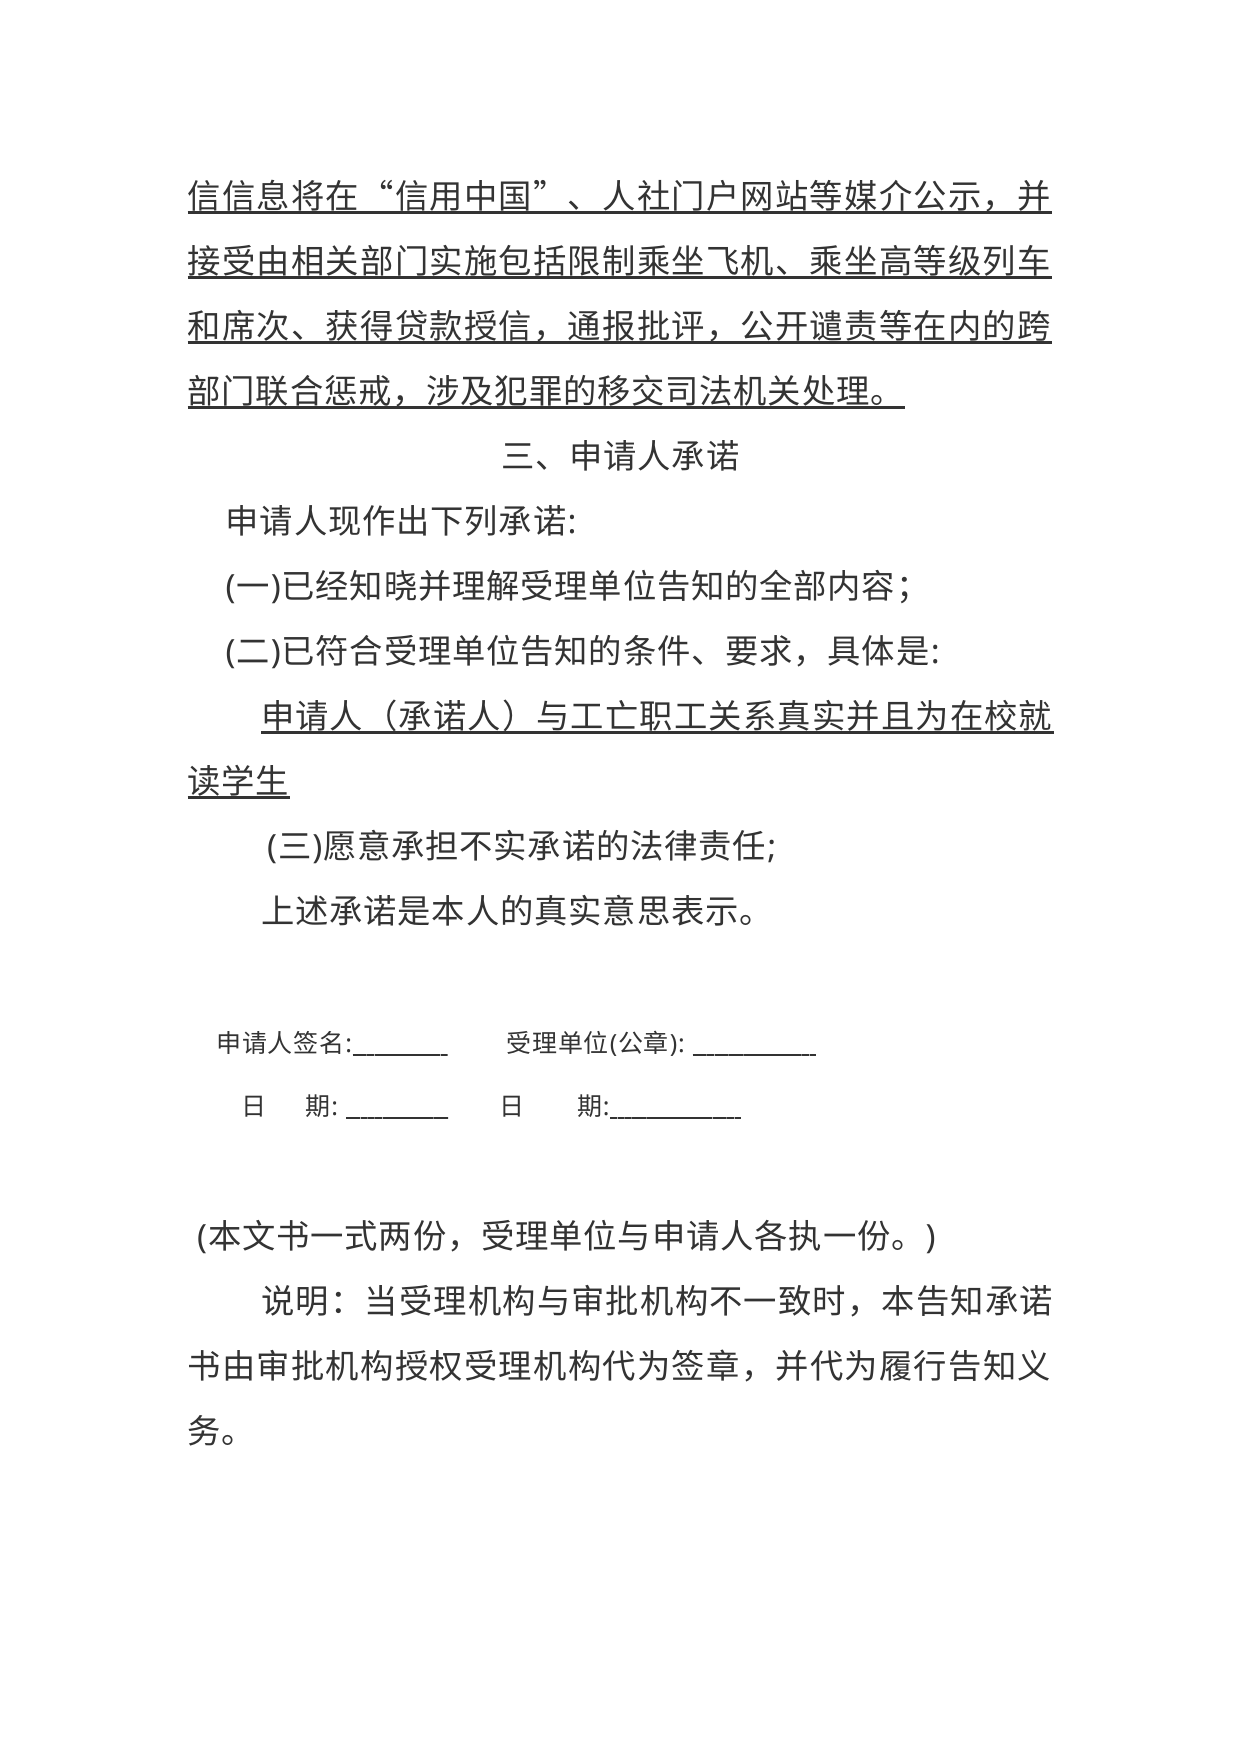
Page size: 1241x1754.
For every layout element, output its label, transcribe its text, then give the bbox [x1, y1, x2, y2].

text (一)已经知晓并理解受理单位告知的全部内容； [187, 552, 1053, 617]
text 日 期: 日 期: [187, 1072, 1053, 1137]
text 说明：当受理机构与审批机构不一致时，本告知承诺书由审批机构授权受理机构代为签章，并代为履行告知义务。 [187, 1267, 1053, 1462]
text 申请人签名: 受理单位(公章): [187, 1007, 1053, 1072]
text 上述承诺是本人的真实意思表示。 [187, 877, 1053, 942]
text (二)已符合受理单位告知的条件、要求，具体是: [187, 617, 1053, 682]
text 申请人现作出下列承诺: [187, 487, 1053, 552]
text 申请人（承诺人）与工亡职工关系真实并且为在校就读学生 [187, 682, 1053, 812]
text (三)愿意承担不实承诺的法律责任; [187, 812, 1053, 877]
text (本文书一式两份，受理单位与申请人各执一份。) [187, 1202, 1053, 1267]
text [187, 162, 1053, 422]
text 三、申请人承诺 [187, 422, 1053, 487]
